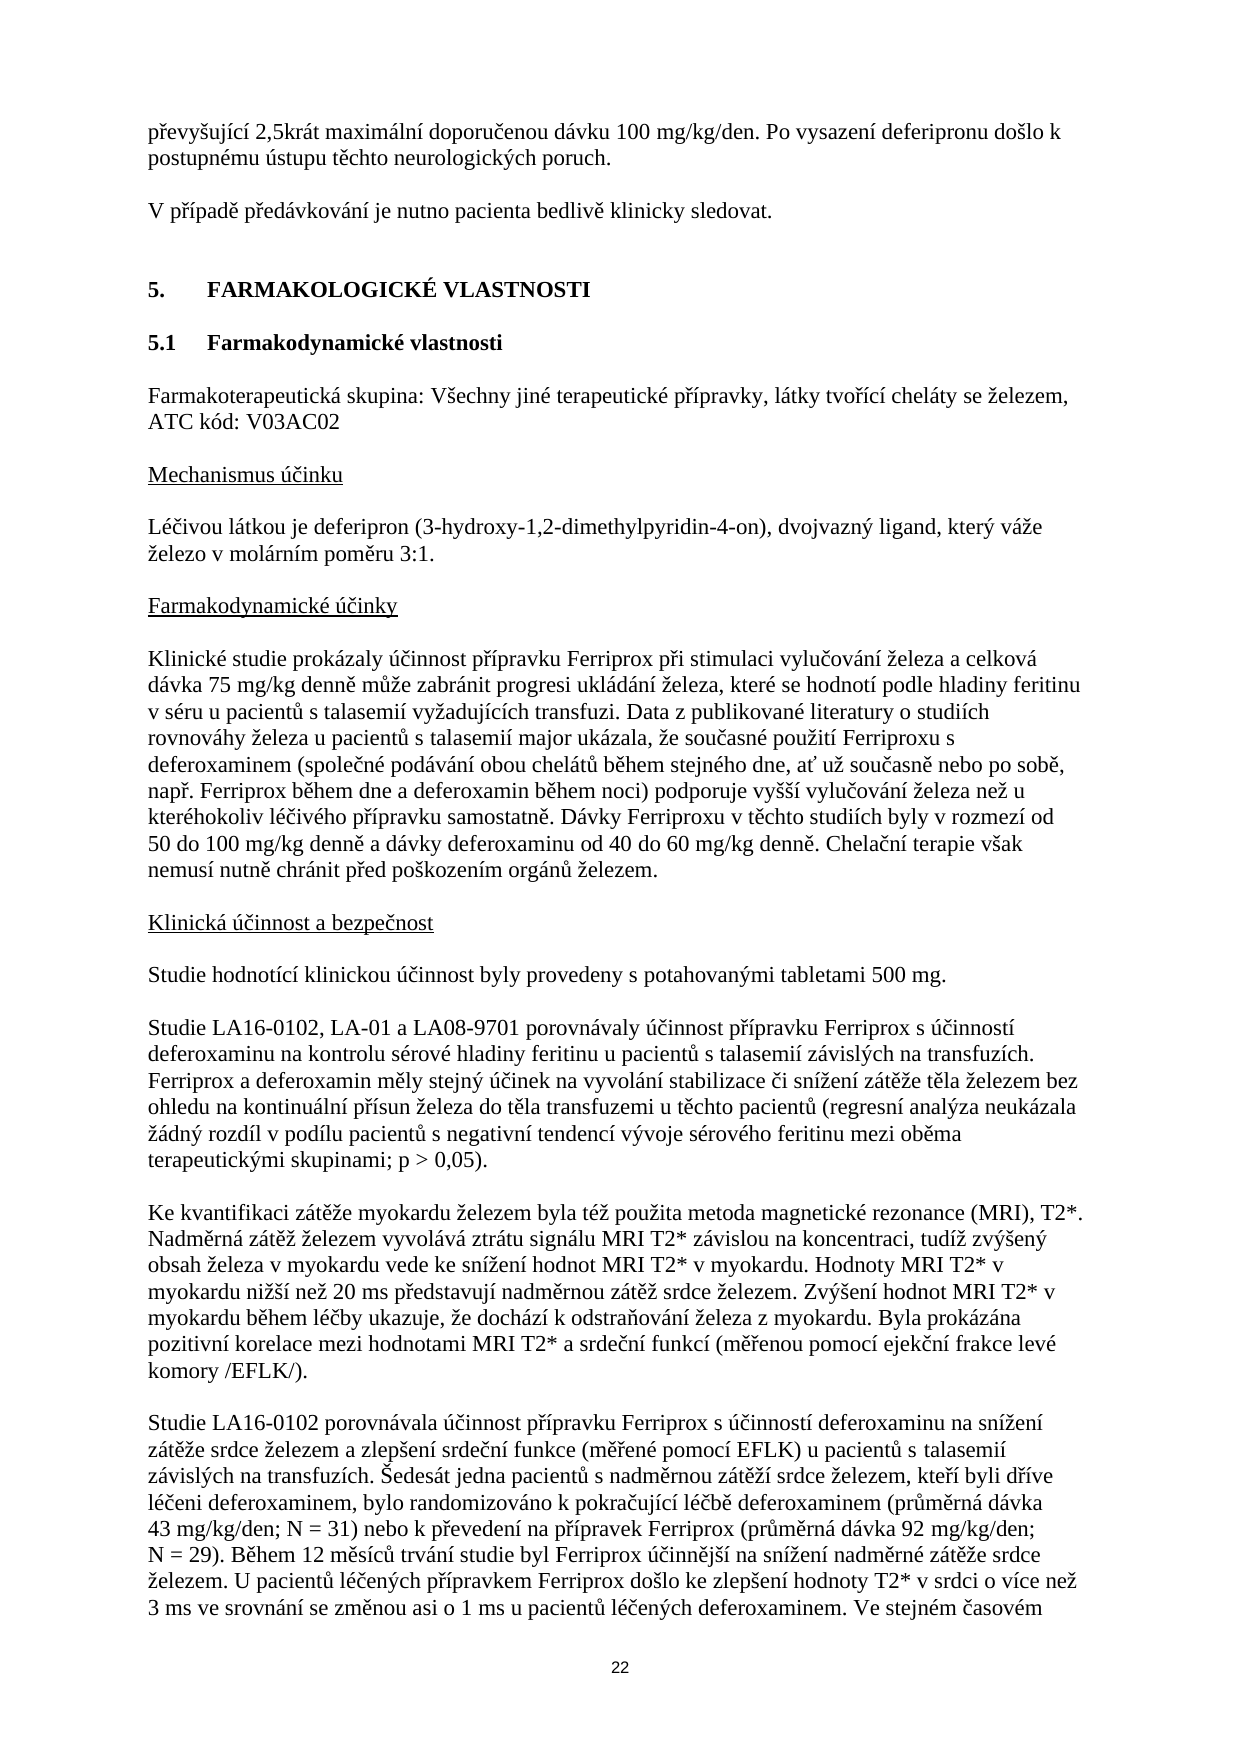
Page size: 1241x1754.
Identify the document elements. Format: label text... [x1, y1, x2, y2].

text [148, 1409, 1092, 1620]
text Farmakodynamické účinky [148, 592, 1092, 619]
text Klinická účinnost a bezpečnost [148, 909, 1092, 935]
text Studie LA16-0102, LA-01 a LA08-9701 porovnávaly účinnost přípravku Ferriprox s účinností deferoxaminu na kontrolu sérové hladiny feritinu u pacientů s talasemií závislých na transfuzích. Ferriprox a deferoxamin měly stejný účinek na vyvolání stabilizace či snížení zátěže těla železem bez ohledu na kontinuální přísun železa do těla transfuzemi u těchto pacientů (regresní analýza neukázala žádný rozdíl v podílu pacientů s negativní tendencí vývoje sérového feritinu mezi oběma terapeutickými skupinami; p > 0,05). [148, 1014, 1092, 1172]
text Klinické studie prokázaly účinnost přípravku Ferriprox při stimulaci vylučování železa a celková dávka 75 mg/kg denně může zabránit progresi ukládání železa, které se hodnotí podle hladiny feritinu v séru u pacientů s talasemií vyžadujících transfuzi. Data z publikované literatury o studiích rovnováhy železa u pacientů s talasemií major ukázala, že současné použití Ferriproxu s deferoxaminem (společné podávání obou chelátů během stejného dne, ať už současně nebo po sobě, např. Ferriprox během dne a deferoxamin během noci) podporuje vyšší vylučování železa než u kteréhokoliv léčivého přípravku samostatně. Dávky Ferriproxu v těchto studiích byly v rozmezí od 50 do 100 mg/kg denně a dávky deferoxaminu od 40 do 60 mg/kg denně. Chelační terapie však nemusí nutně chránit před poškozením orgánů železem. [148, 645, 1092, 882]
text Ke kvantifikaci zátěže myokardu železem byla též použita metoda magnetické rezonance (MRI), T2*. Nadměrná zátěž železem vyvolává ztrátu signálu MRI T2* závislou na koncentraci, tudíž zvýšený obsah železa v myokardu vede ke snížení hodnot MRI T2* v myokardu. Hodnoty MRI T2* v myokardu nižší než 20 ms představují nadměrnou zátěž srdce železem. Zvýšení hodnot MRI T2* v myokardu během léčby ukazuje, že dochází k odstraňování železa z myokardu. Byla prokázána pozitivní korelace mezi hodnotami MRI T2* a srdeční funkcí (měřenou pomocí ejekční frakce levé komory /EFLK/). [148, 1199, 1092, 1383]
text V případě předávkování je nutno pacienta bedlivě klinicky sledovat. [148, 197, 1092, 223]
text Léčivou látkou je deferipron (3-hydroxy-1,2-dimethylpyridin-4-on), dvojvazný ligand, který váže železo v molárním poměru 3:1. [148, 513, 1092, 566]
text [148, 118, 1092, 171]
text 5.1 Farmakodynamické vlastnosti [148, 329, 1092, 355]
text Farmakoterapeutická skupina: Všechny jiné terapeutické přípravky, látky tvořící cheláty se železem, ATC kód: V03AC02 [148, 382, 1092, 434]
text 5. FARMAKOLOGICKÉ Vlastnosti [148, 276, 1092, 303]
text Mechanismus účinku [148, 461, 1092, 487]
text Studie hodnotící klinickou účinnost byly provedeny s potahovanými tabletami 500 mg. [148, 961, 1092, 988]
